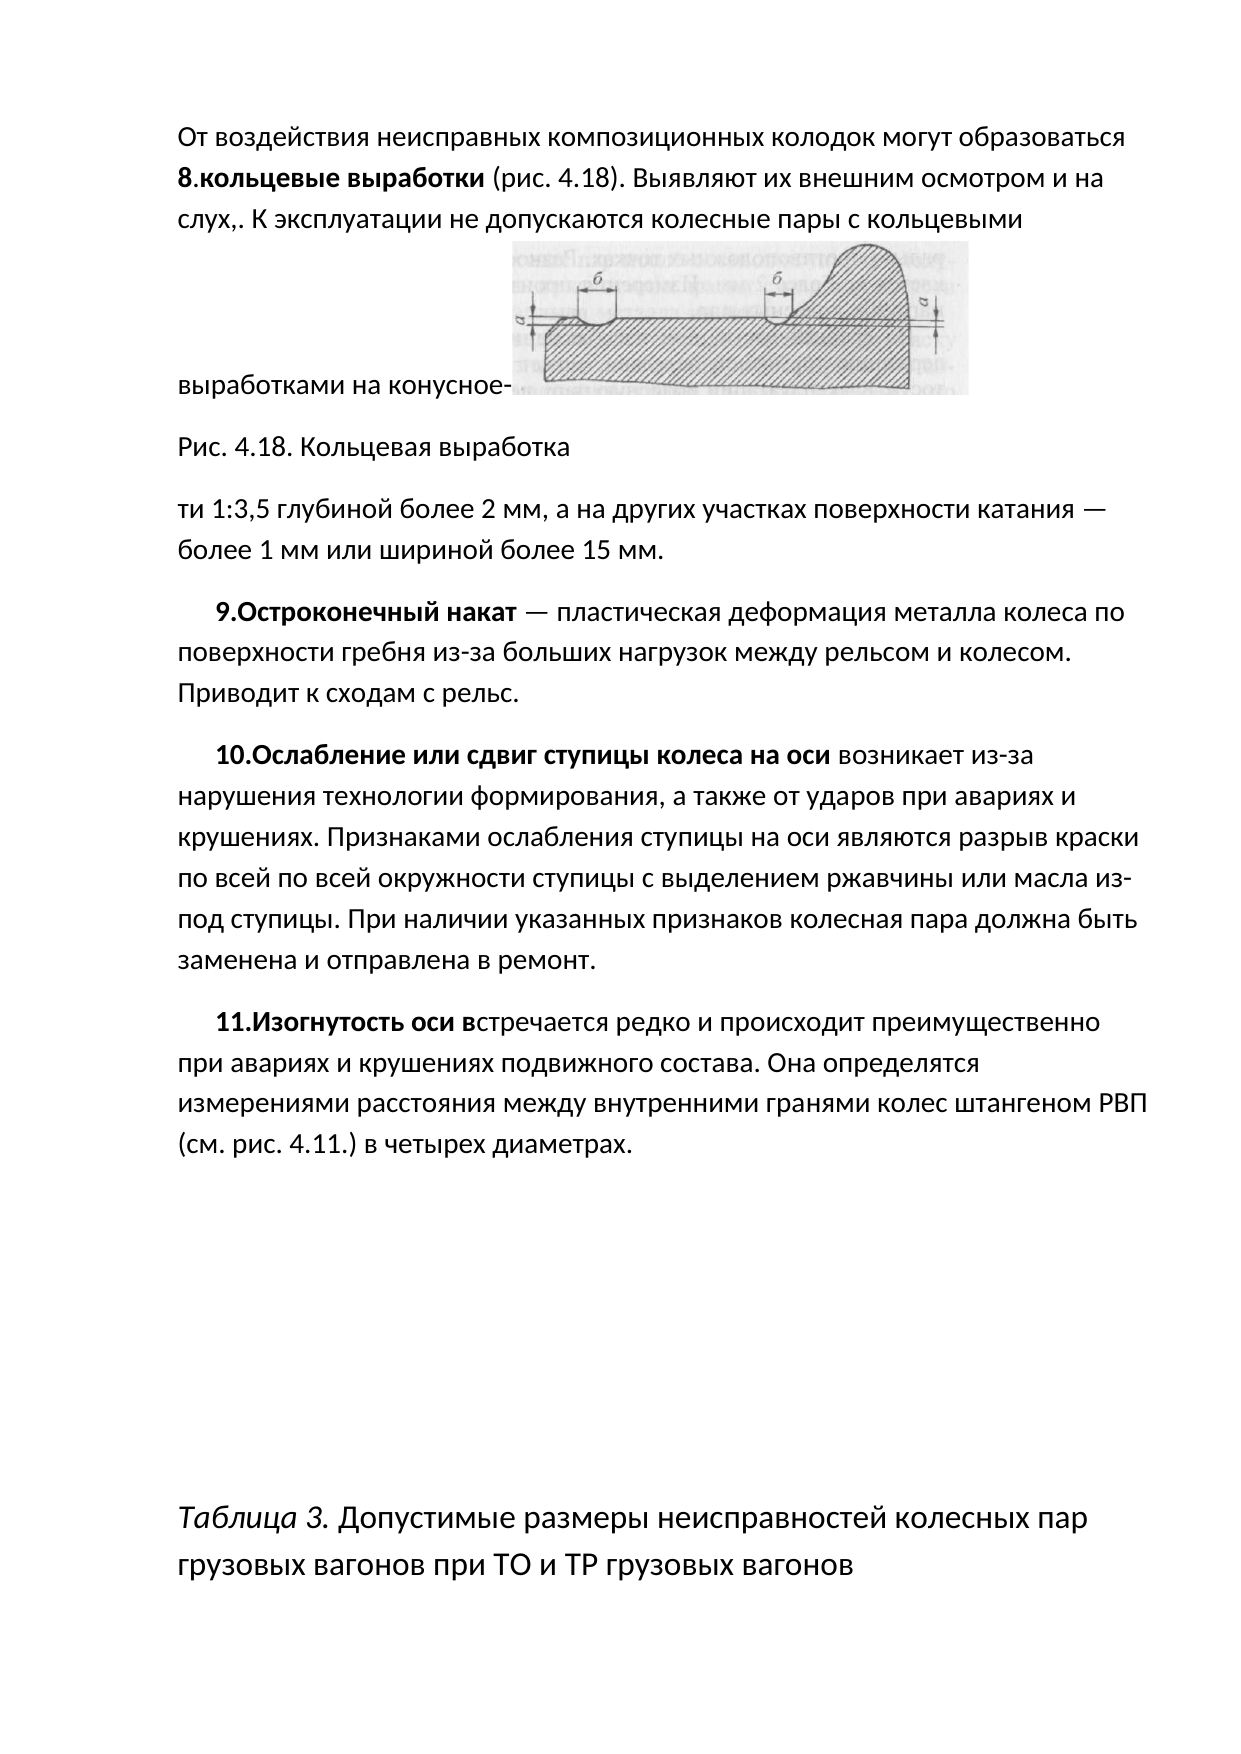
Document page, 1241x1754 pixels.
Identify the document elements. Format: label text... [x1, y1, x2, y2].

text 10.Ослабление или сдвиг ступицы колеса на оси возникает из-за нарушения технологии формирования, а также от ударов при авариях и крушениях. Признаками ослабления ступицы на оси являются разрыв краски по всей по всей окружности ступицы с выделением ржавчины или масла из-под ступицы. При наличии указанных признаков колесная пара должна быть заменена и отправлена в ремонт. [177, 736, 1152, 977]
text Таблица 3. Допустимые размеры неисправностей колесных пар грузовых вагонов при ТО и ТР грузовых вагонов [177, 1496, 1152, 1584]
text Рис. 4.18. Кольцевая выработка [177, 428, 1152, 464]
text ти 1:3,5 глубиной более 2 мм, а на других участках поверхности катания — более 1 мм или шириной более 15 мм. [177, 490, 1152, 566]
text 9.Остроконечный накат — пластическая деформация металла колеса по поверхности гребня из-за больших нагрузок между рельсом и колесом. Приводит к сходам с рельс. [177, 593, 1152, 710]
picture [512, 241, 969, 395]
text 11.Изогнутость оси встречается редко и происходит преимущественно при авариях и крушениях подвижного состава. Она определятся измерениями расстояния между внутренними гранями колес штангеном PBП (см. рис. 4.11.) в четырех диаметрах. [177, 1003, 1152, 1161]
